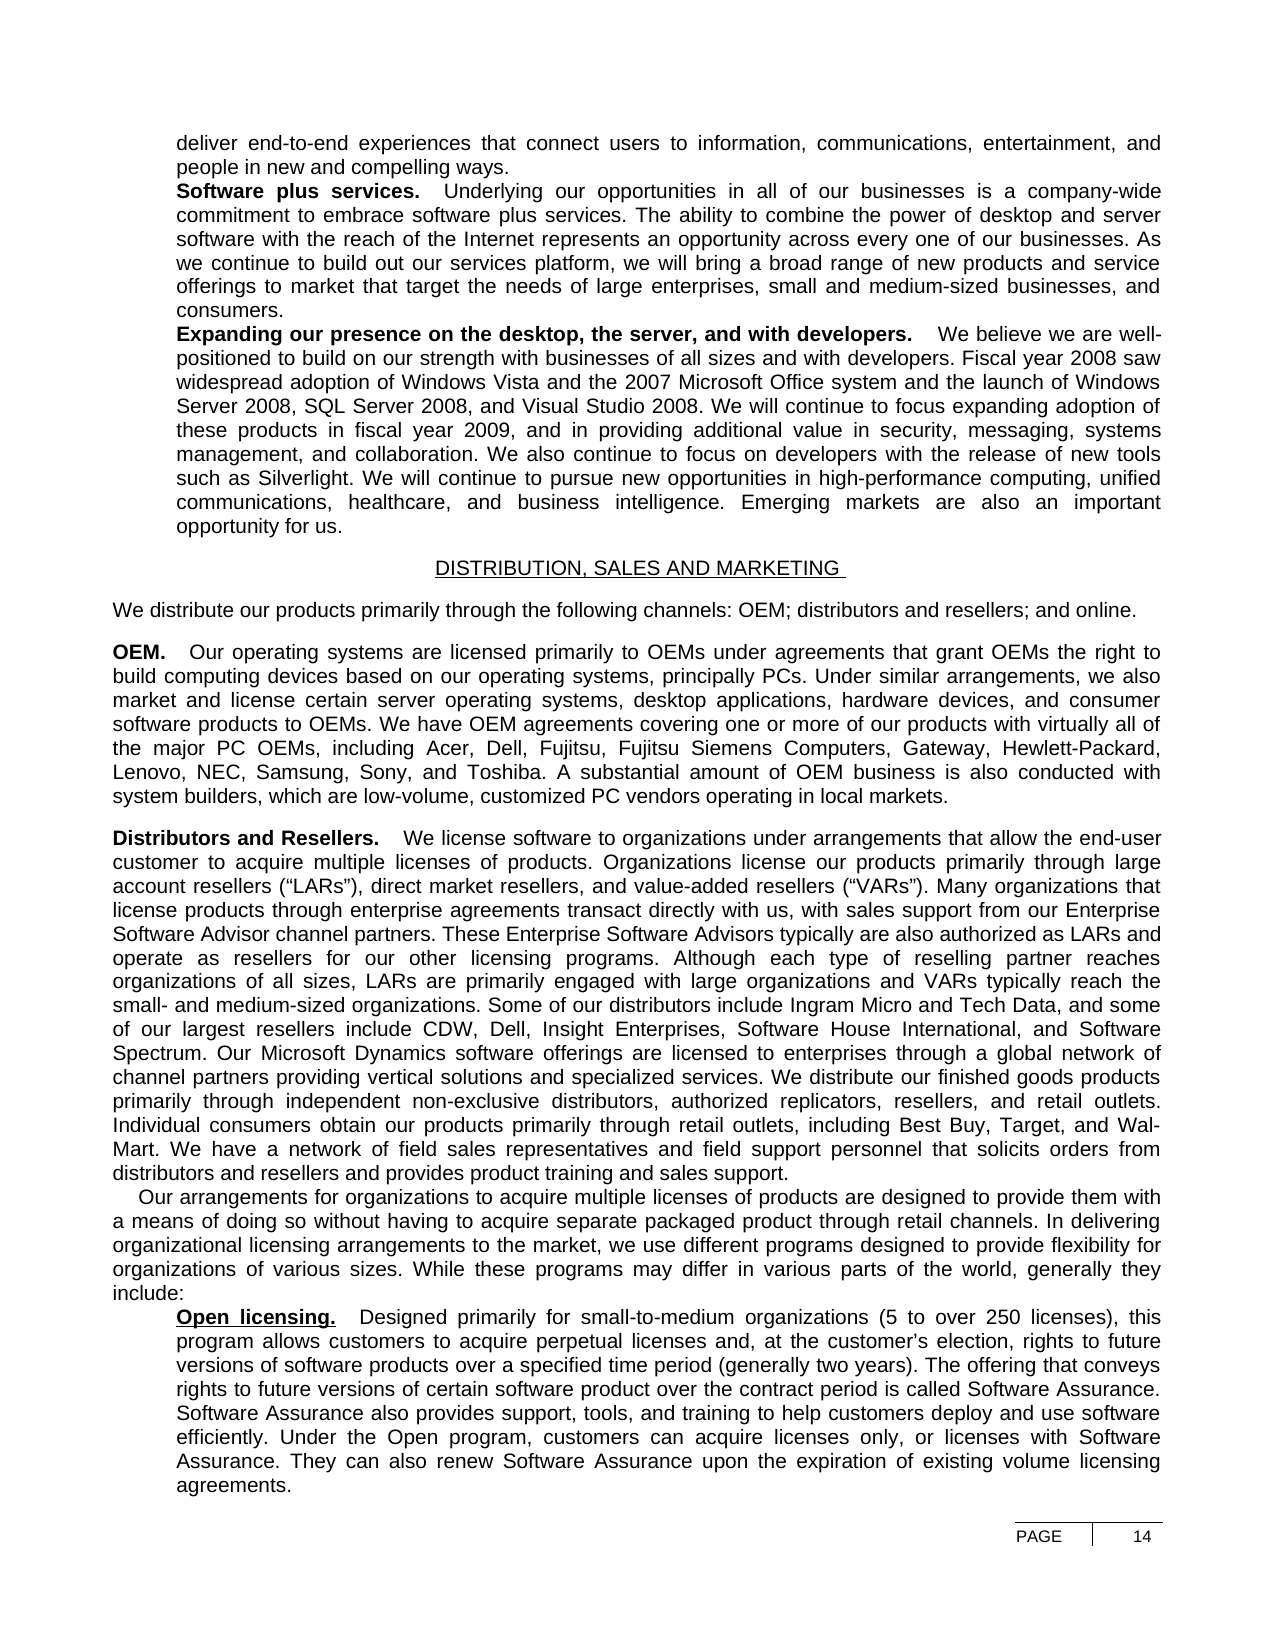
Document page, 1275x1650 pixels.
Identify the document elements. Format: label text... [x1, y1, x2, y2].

text Expanding our presence on the desktop, the server, and with developers. We believe we are well-positioned to build on our strength with businesses of all sizes and with developers. Fiscal year 2008 saw widespread adoption of Windows Vista and the 2007 Microsoft Office system and the launch of Windows Server 2008, SQL Server 2008, and Visual Studio 2008. We will continue to focus expanding adoption of these products in fiscal year 2009, and in providing additional value in security, messaging, systems management, and collaboration. We also continue to focus on developers with the release of new tools such as Silverlight. We will continue to pursue new opportunities in high-performance computing, unified communications, healthcare, and business intelligence. Emerging markets are also an important opportunity for us. [176, 322, 1162, 538]
text We distribute our products primarily through the following channels: OEM; distributors and resellers; and online. [112, 598, 1162, 622]
text Software plus services. Underlying our opportunities in all of our businesses is a company-wide commitment to embrace software plus services. The ability to combine the power of desktop and server software with the reach of the Internet represents an opportunity across every one of our businesses. As we continue to build out our services platform, we will bring a broad range of new products and service offerings to market that target the needs of large enterprises, small and medium-sized businesses, and consumers. [176, 178, 1162, 322]
text Our arrangements for organizations to acquire multiple licenses of products are designed to provide them with a means of doing so without having to acquire separate packaged product through retail channels. In delivering organizational licensing arrangements to the market, we use different programs designed to provide flexibility for organizations of various sizes. While these programs may differ in various parts of the world, generally they include: [112, 1185, 1162, 1305]
text DISTRIBUTION, SALES AND MARKETING [112, 556, 1162, 580]
text Distributors and Resellers. We license software to organizations under arrangements that allow the end-user customer to acquire multiple licenses of products. Organizations license our products primarily through large account resellers (“LARs”), direct market resellers, and value-added resellers (“VARs”). Many organizations that license products through enterprise agreements transact directly with us, with sales support from our Enterprise Software Advisor channel partners. These Enterprise Software Advisors typically are also authorized as LARs and operate as resellers for our other licensing programs. Although each type of reselling partner reaches organizations of all sizes, LARs are primarily engaged with large organizations and VARs typically reach the small- and medium-sized organizations. Some of our distributors include Ingram Micro and Tech Data, and some of our largest resellers include CDW, Dell, Insight Enterprises, Software House International, and Software Spectrum. Our Microsoft Dynamics software offerings are licensed to enterprises through a global network of channel partners providing vertical solutions and specialized services. We distribute our finished goods products primarily through independent non-exclusive distributors, authorized replicators, resellers, and retail outlets. Individual consumers obtain our products primarily through retail outlets, including Best Buy, Target, and Wal-Mart. We have a network of field sales representatives and field support personnel that solicits orders from distributors and resellers and provides product training and sales support. [112, 826, 1162, 1185]
text deliver end-to-end experiences that connect users to information, communications, entertainment, and people in new and compelling ways. [176, 131, 1162, 178]
text Open licensing. Designed primarily for small-to-medium organizations (5 to over 250 licenses), this program allows customers to acquire perpetual licenses and, at the customer’s election, rights to future versions of software products over a specified time period (generally two years). The offering that conveys rights to future versions of certain software product over the contract period is called Software Assurance. Software Assurance also provides support, tools, and training to help customers deploy and use software efficiently. Under the Open program, customers can acquire licenses only, or licenses with Software Assurance. They can also renew Software Assurance upon the expiration of existing volume licensing agreements. [176, 1305, 1162, 1496]
text OEM. Our operating systems are licensed primarily to OEMs under agreements that grant OEMs the right to build computing devices based on our operating systems, principally PCs. Under similar arrangements, we also market and license certain server operating systems, desktop applications, hardware devices, and consumer software products to OEMs. We have OEM agreements covering one or more of our products with virtually all of the major PC OEMs, including Acer, Dell, Fujitsu, Fujitsu Siemens Computers, Gateway, Hewlett-Packard, Lenovo, NEC, Samsung, Sony, and Toshiba. A substantial amount of OEM business is also conducted with system builders, which are low-volume, customized PC vendors operating in local markets. [112, 640, 1162, 807]
